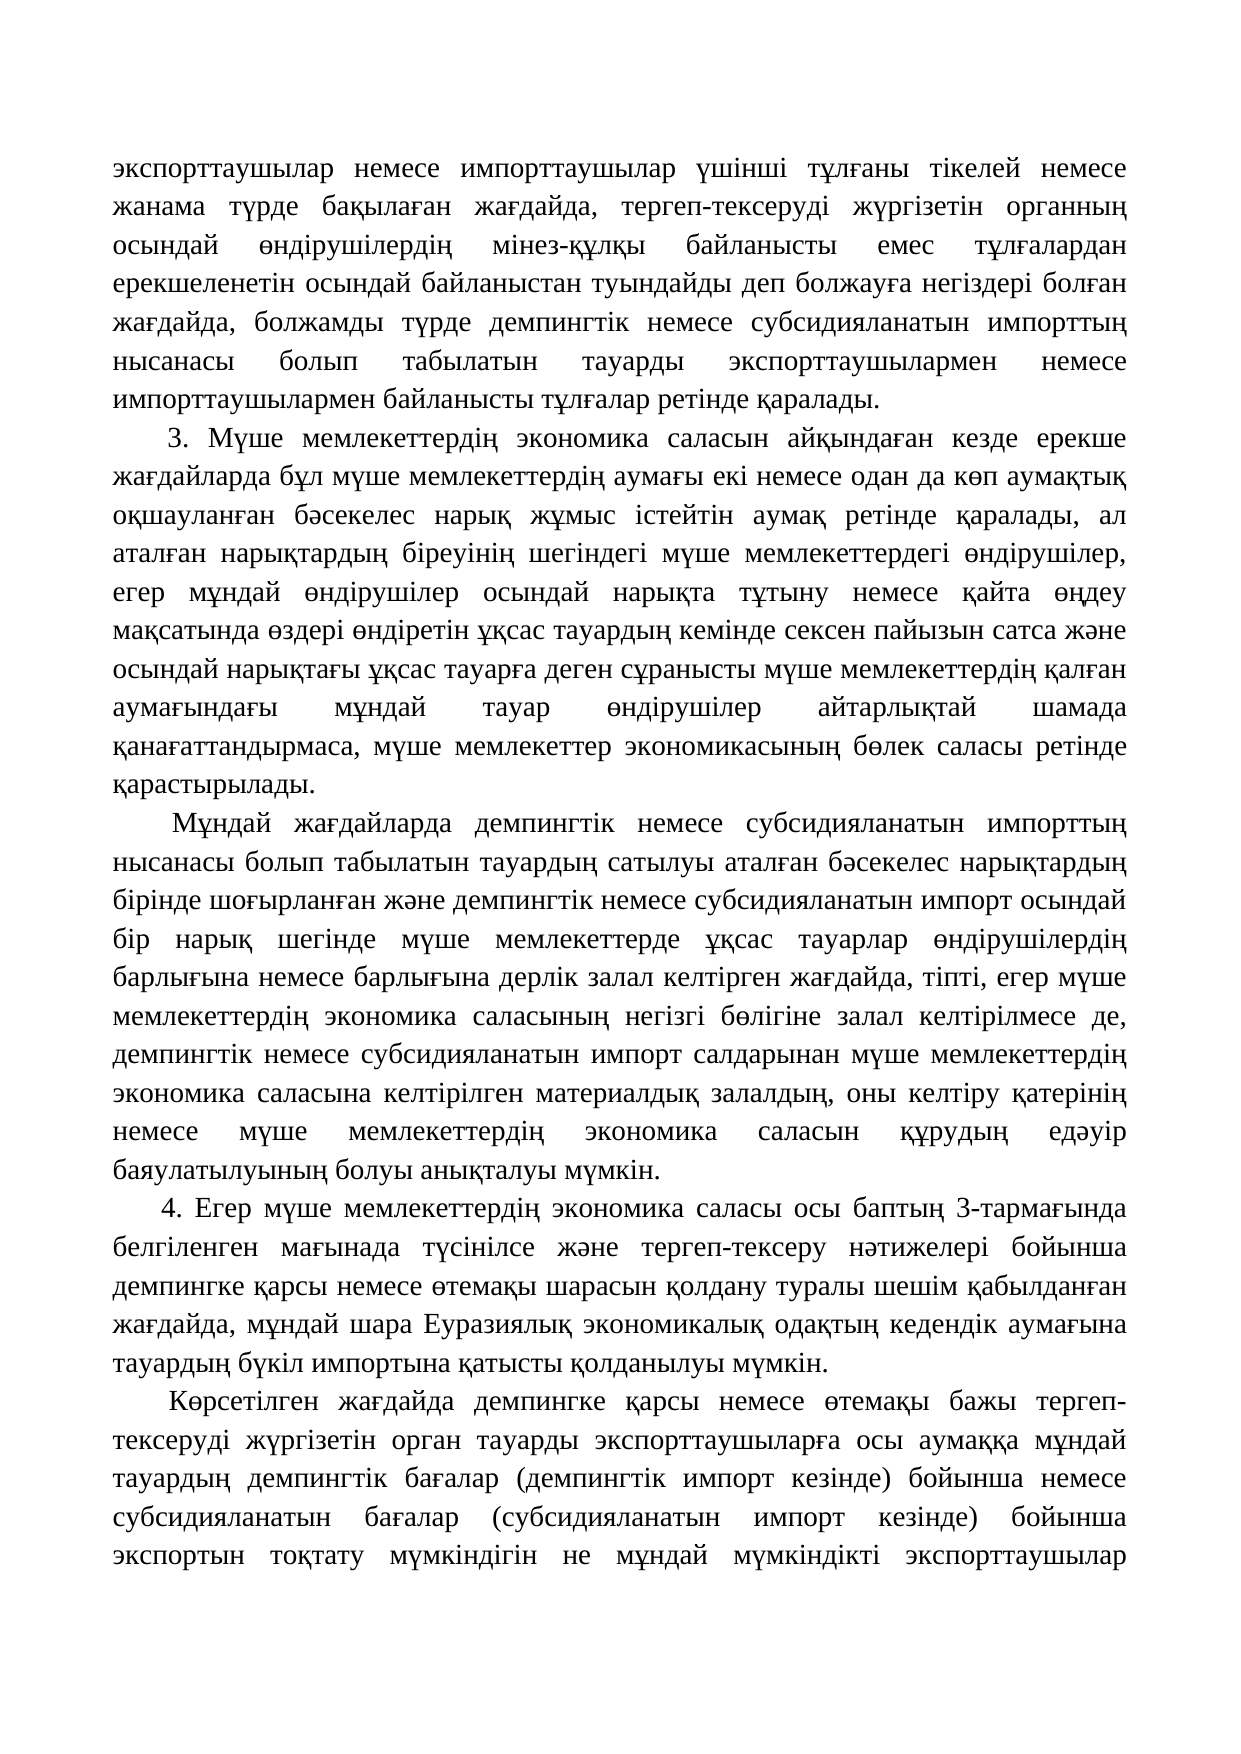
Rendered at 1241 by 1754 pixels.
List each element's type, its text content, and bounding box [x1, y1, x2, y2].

text Мұндай жағдайларда демпингтік немесе субсидияланатын импорттың нысанасы болып табылатын тауардың сатылуы аталған бәсекелес нарықтардың бірінде шоғырланған және демпингтік немесе субсидияланатын импорт осындай бір нарық шегінде мүше мемлекеттерде ұқсас тауарлар өндірушілердің барлығына немесе барлығына дерлік залал келтірген жағдайда, тіпті, егер мүше мемлекеттердің экономика саласының негізгі бөлігіне залал келтірілмесе де, демпингтік немесе субсидияланатын импорт салдарынан мүше мемлекеттердің экономика саласына келтірілген материалдық залалдың, оны келтіру қатерінің немесе мүше мемлекеттердің экономика саласын құрудың едәуір баяулатылуының болуы анықталуы мүмкін. [112, 805, 1128, 1186]
text 4. Егер мүше мемлекеттердің экономика саласы осы баптың 3-тармағында белгіленген мағынада түсінілсе және тергеп-тексеру нәтижелері бойынша демпингке қарсы немесе өтемақы шарасын қолдану туралы шешім қабылданған жағдайда, мұндай шара Еуразиялық экономикалық одақтың кедендік аумағына тауардың бүкіл импортына қатысты қолданылуы мүмкін. [112, 1191, 1128, 1378]
text 3. Мүше мемлекеттердің экономика саласын айқындаған кезде ерекше жағдайларда бұл мүше мемлекеттердің аумағы екі немесе одан да көп аумақтық оқшауланған бәсекелес нарық жұмыс істейтін аумақ ретінде қаралады, ал аталған нарықтардың біреуінің шегіндегі мүше мемлекеттердегі өндірушілер, егер мұндай өндірушілер осындай нарықта тұтыну немесе қайта өңдеу мақсатында өздері өндіретін ұқсас тауардың кемінде сексен пайызын сатса және осындай нарықтағы ұқсас тауарға деген сұранысты мүше мемлекеттердің қалған аумағындағы мұндай тауар өндірушілер айтарлықтай шамада қанағаттандырмаса, мүше мемлекеттер экономикасының бөлек саласы ретінде қарастырылады. [112, 420, 1128, 800]
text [112, 150, 1128, 415]
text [112, 1383, 1128, 1571]
